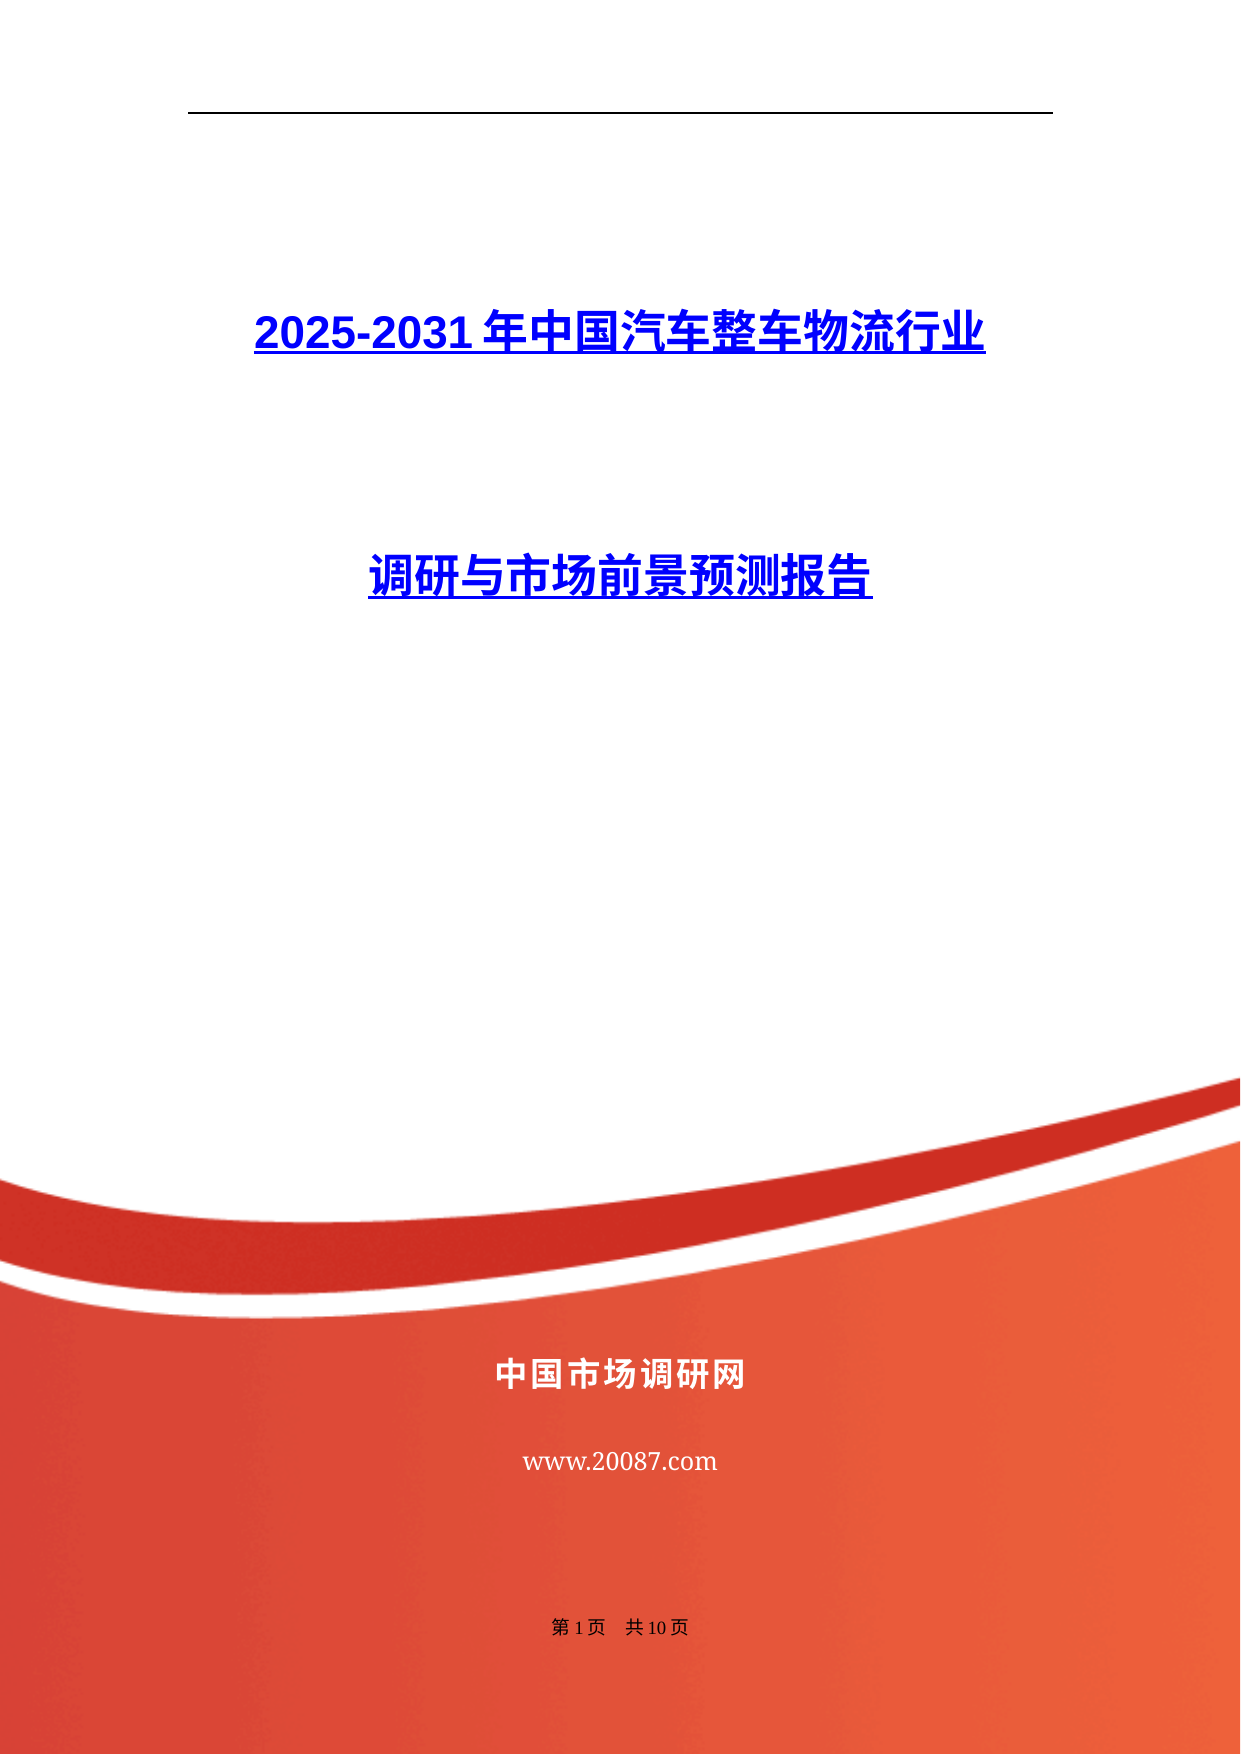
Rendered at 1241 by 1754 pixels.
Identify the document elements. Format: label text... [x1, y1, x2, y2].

subtitle 中国市场调研网 [187, 1339, 1053, 1404]
table_header 2025-2031年中国汽车整车物流行业调研与市场前景预测报告 [188, 207, 1053, 773]
picture [0, 1006, 1241, 1754]
text www.20087.com [187, 1428, 1053, 1493]
